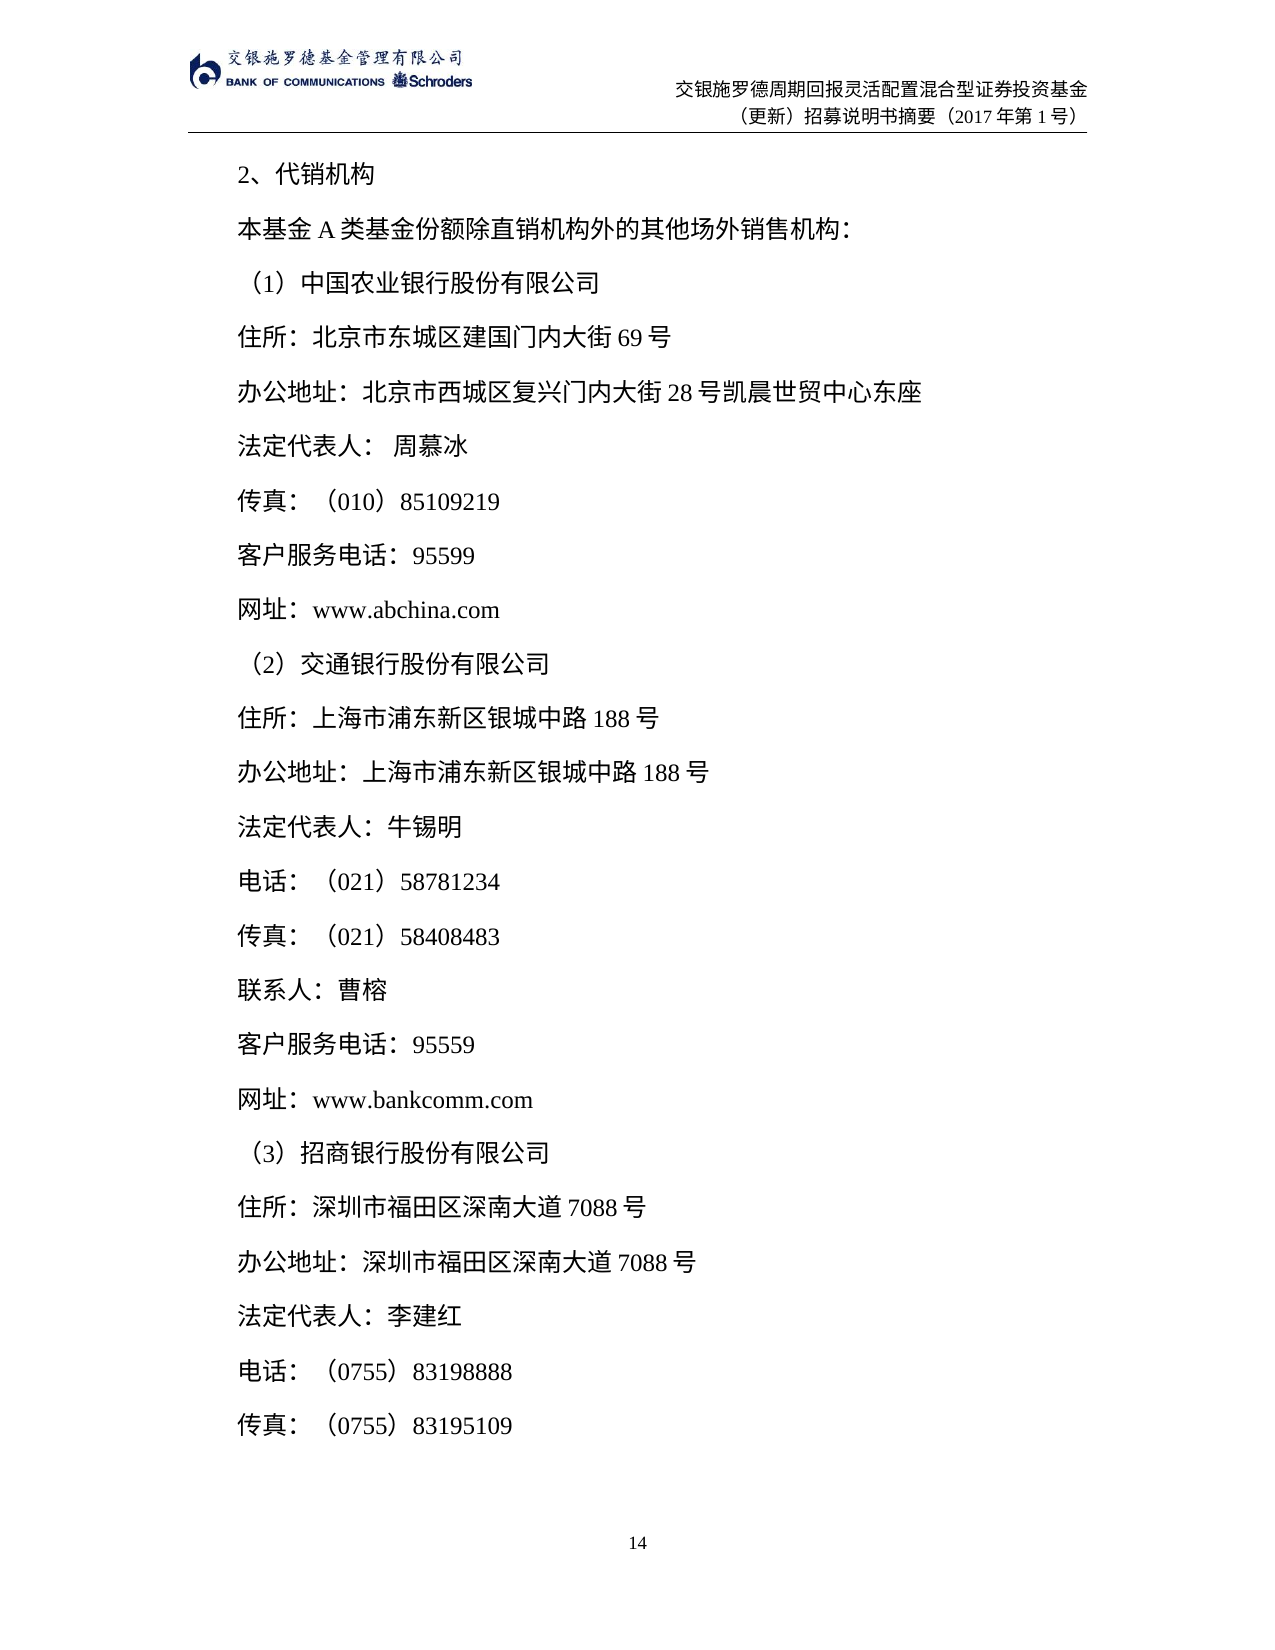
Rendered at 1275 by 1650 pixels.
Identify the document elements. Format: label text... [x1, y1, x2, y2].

text 传真：（010）85109219 [187, 481, 1087, 517]
text 传真：（021）58408483 [187, 916, 1087, 952]
text 住所：上海市浦东新区银城中路188号 [187, 698, 1087, 735]
text 联系人：曹榕 [187, 970, 1087, 1007]
picture [190, 49, 472, 89]
text 办公地址：北京市西城区复兴门内大街28号凯晨世贸中心东座 [187, 372, 1087, 408]
text 本基金A类基金份额除直销机构外的其他场外销售机构： [187, 209, 1087, 245]
text （1）中国农业银行股份有限公司 [187, 263, 1087, 300]
text 法定代表人：李建红 [187, 1297, 1087, 1333]
text 网址：www.abchina.com [187, 590, 1087, 626]
text 住所：深圳市福田区深南大道7088号 [187, 1188, 1087, 1224]
text 法定代表人： 周慕冰 [187, 427, 1087, 463]
text 办公地址：上海市浦东新区银城中路188号 [187, 753, 1087, 789]
text 客户服务电话：95559 [187, 1025, 1087, 1061]
text 电话：（021）58781234 [187, 862, 1087, 898]
text （2）交通银行股份有限公司 [187, 644, 1087, 680]
text 传真：（0755）83195109 [187, 1405, 1087, 1442]
text 住所：北京市东城区建国门内大街69号 [187, 318, 1087, 354]
text 客户服务电话：95599 [187, 535, 1087, 572]
text 办公地址：深圳市福田区深南大道7088号 [187, 1242, 1087, 1278]
text 电话：（0755）83198888 [187, 1351, 1087, 1387]
text 法定代表人：牛锡明 [187, 807, 1087, 843]
text 2、代销机构 [187, 155, 1087, 191]
text （3）招商银行股份有限公司 [187, 1133, 1087, 1170]
text 网址：www.bankcomm.com [187, 1079, 1087, 1115]
